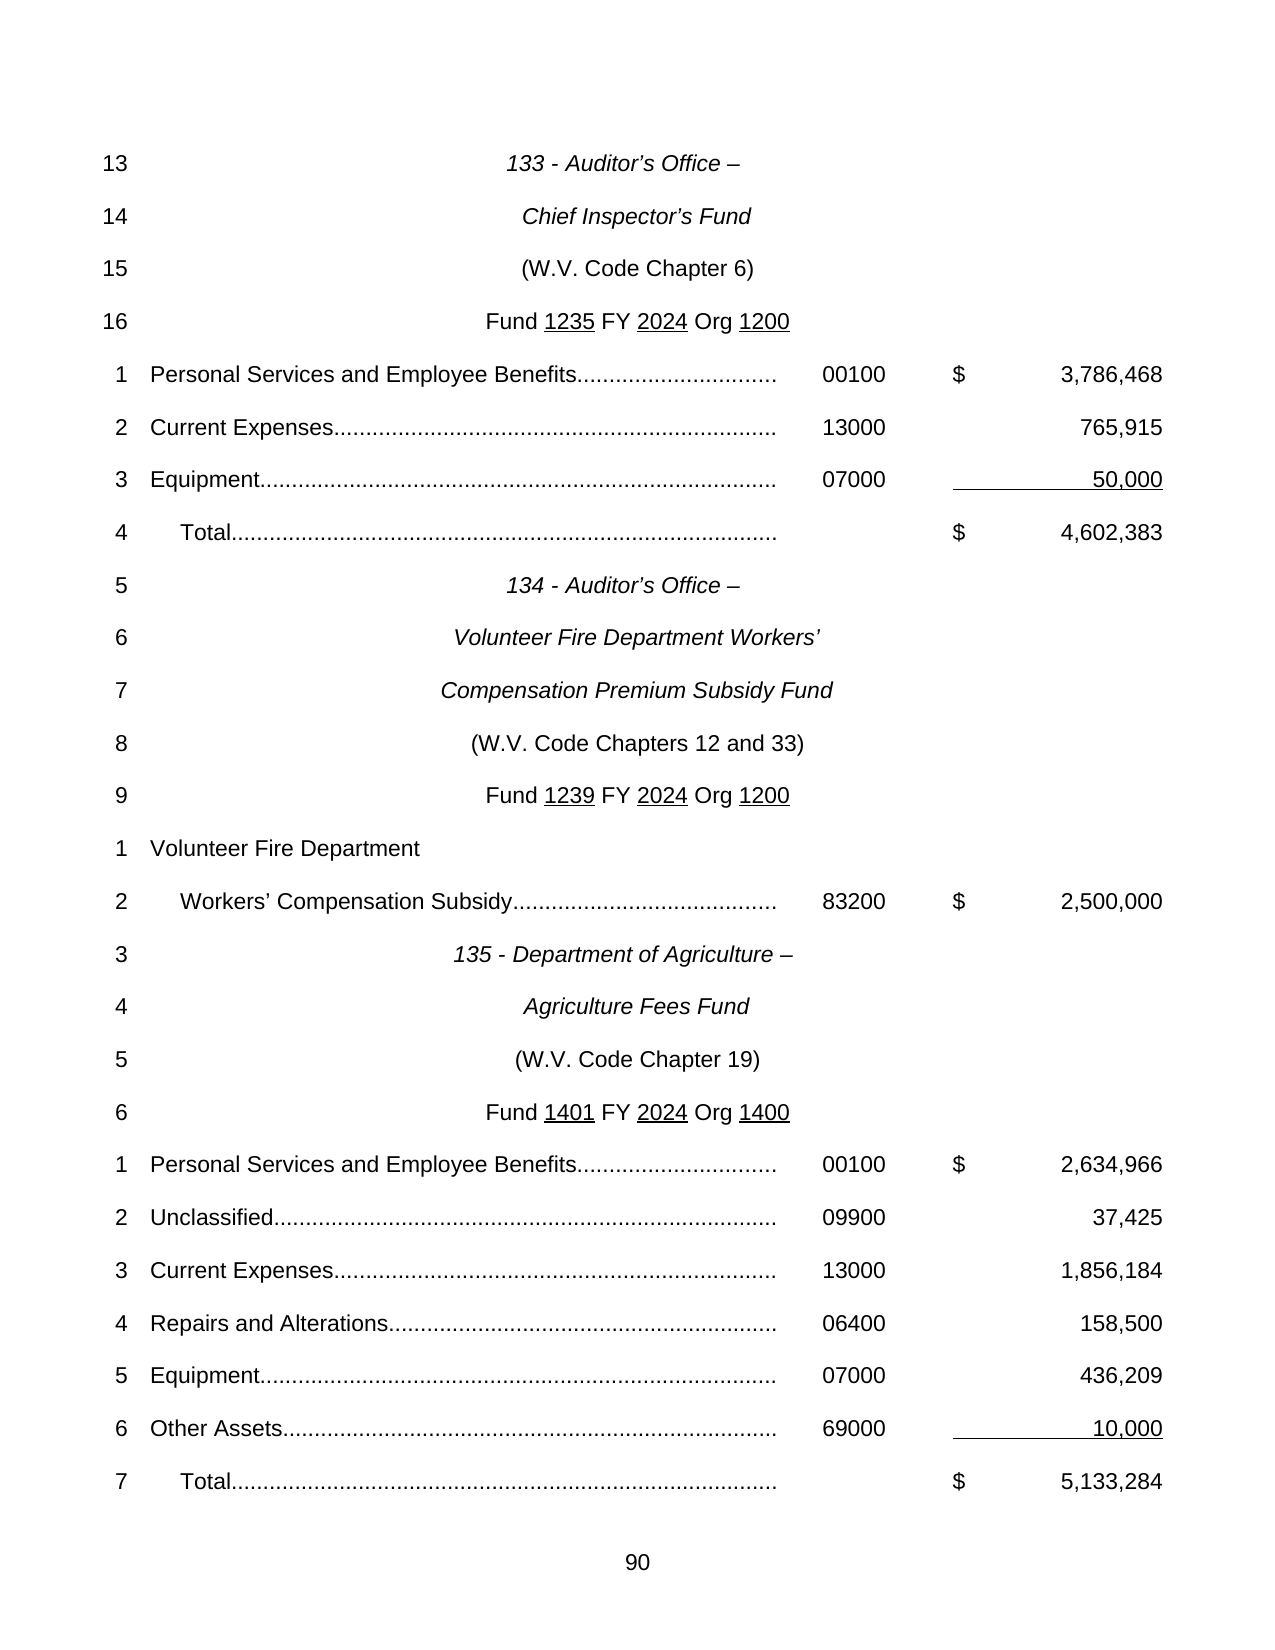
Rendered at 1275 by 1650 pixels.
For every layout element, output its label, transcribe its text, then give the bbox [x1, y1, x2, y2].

text Agriculture Fees Fund [150, 993, 1125, 1020]
text Workers’ Compensation Subsidy 83200 $ 2,500,000 [150, 888, 1125, 914]
list Auditor’s Office – [150, 150, 1125, 176]
text Fund 1239 FY 2024 Org 1200 [150, 782, 1125, 809]
text Equipment 07000 436,209 [150, 1362, 1125, 1389]
text Repairs and Alterations 06400 158,500 [150, 1309, 1125, 1336]
text Unclassified 09900 37,425 [150, 1204, 1125, 1231]
text (W.V. Code Chapters 12 and 33) [150, 730, 1125, 756]
text Total $ 4,602,383 [150, 519, 1125, 545]
text Compensation Premium Subsidy Fund [150, 677, 1125, 703]
text (W.V. Code Chapter 19) [150, 1046, 1125, 1072]
text Fund 1235 FY 2024 Org 1200 [150, 308, 1125, 334]
text Chief Inspector’s Fund [150, 203, 1125, 229]
text Other Assets 69000 10,000 [150, 1415, 1125, 1441]
text Personal Services and Employee Benefits 00100 $ 2,634,966 [150, 1151, 1125, 1178]
text Fund 1401 FY 2024 Org 1400 [150, 1099, 1125, 1125]
text (W.V. Code Chapter 6) [150, 255, 1125, 282]
text Current Expenses 13000 1,856,184 [150, 1257, 1125, 1283]
text Volunteer Fire Department Workers’ [150, 624, 1125, 651]
text Volunteer Fire Department [150, 835, 1125, 862]
text Total $ 5,133,284 [150, 1468, 1125, 1494]
text Personal Services and Employee Benefits 00100 $ 3,786,468 [150, 361, 1125, 387]
list Auditor’s Office – [150, 572, 1125, 598]
list Department of Agriculture – [150, 941, 1125, 967]
text Current Expenses 13000 765,915 [150, 413, 1125, 440]
text Equipment 07000 50,000 [150, 466, 1125, 493]
